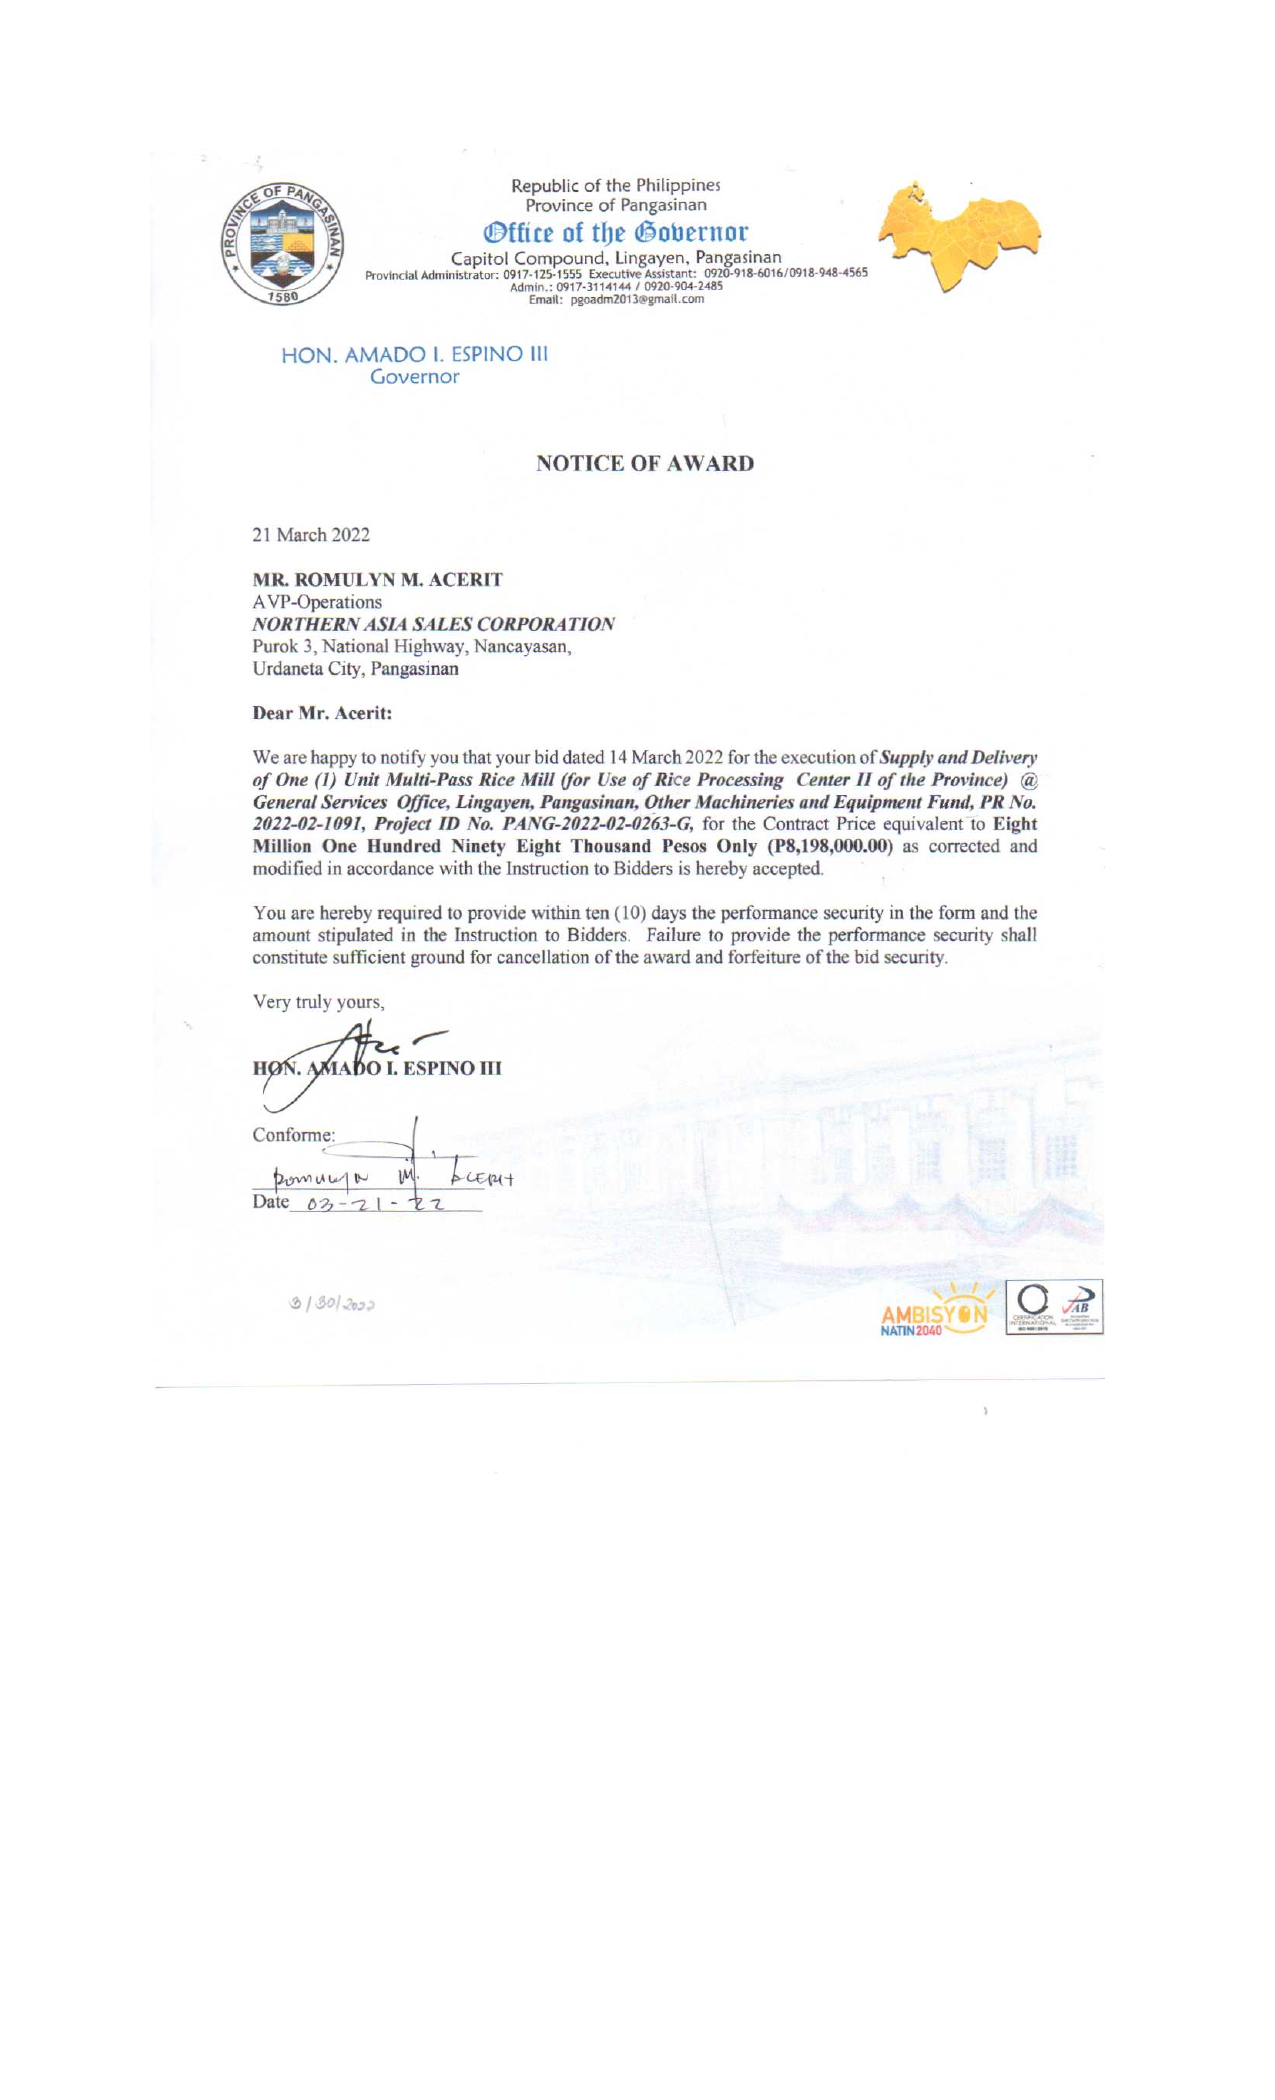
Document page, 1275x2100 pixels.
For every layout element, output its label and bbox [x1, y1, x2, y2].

picture [150, 149, 1105, 1500]
